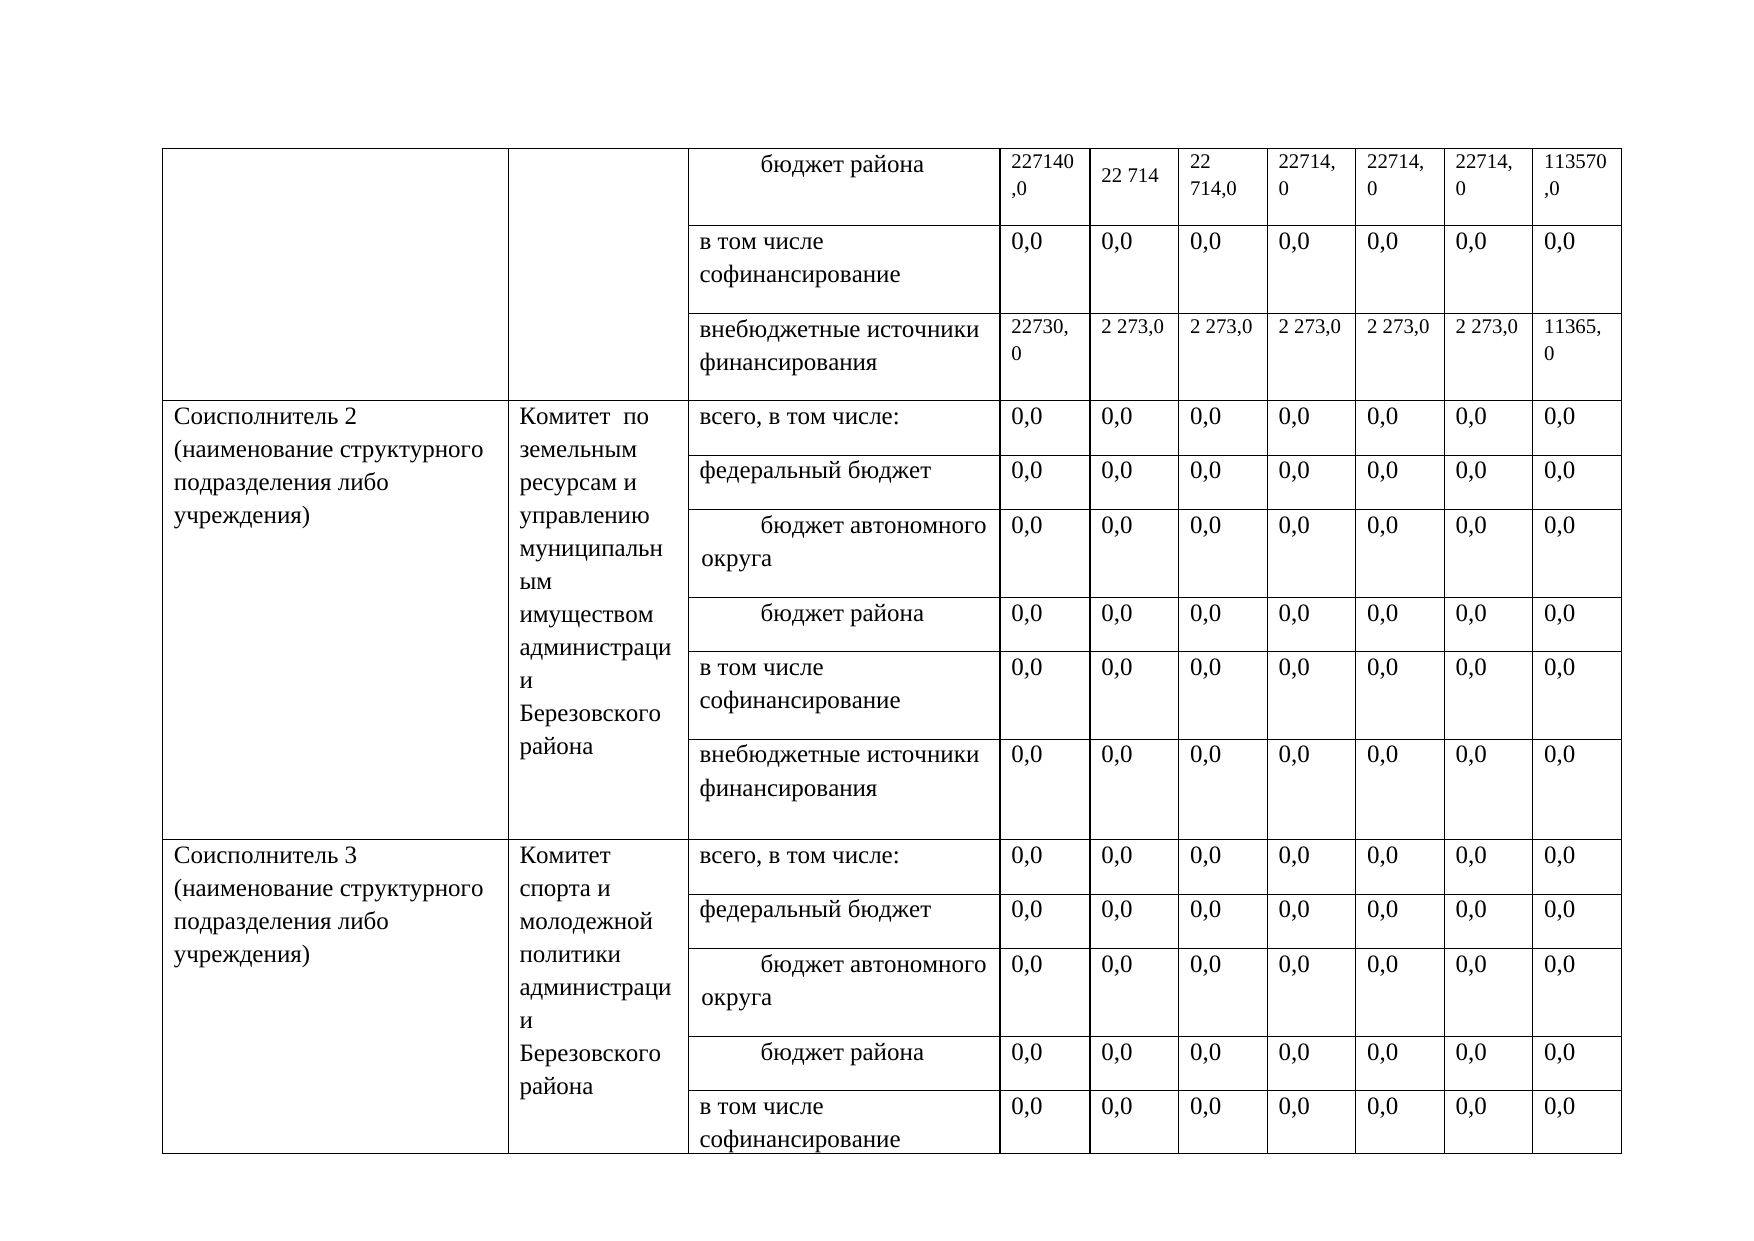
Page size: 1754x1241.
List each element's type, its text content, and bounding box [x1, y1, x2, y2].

table_cell 0,0 [1268, 510, 1355, 597]
table_cell 0,0 [1356, 840, 1444, 893]
table_cell Соисполнитель 2 (наименование структурного подразделения либо учреждения) [163, 401, 508, 839]
table_cell 0,0 [1001, 598, 1089, 651]
table_cell 0,0 [1268, 226, 1355, 313]
table_cell 0,0 [1356, 1037, 1444, 1090]
table_cell 0,0 [1179, 226, 1267, 313]
table_cell бюджет района [689, 1037, 999, 1090]
table_cell бюджет района [689, 149, 999, 225]
table_cell в том числе софинансирование [689, 226, 999, 313]
table_cell 0,0 [1445, 949, 1532, 1036]
table_cell 2 273,0 [1091, 314, 1178, 400]
table_cell 0,0 [1001, 949, 1089, 1036]
table_cell 0,0 [1091, 1091, 1178, 1153]
table_cell 0,0 [1268, 1037, 1355, 1090]
table_cell бюджет автономного округа [689, 949, 999, 1036]
table_cell 0,0 [1533, 598, 1621, 651]
table_cell внебюджетные источники финансирования [689, 314, 999, 400]
table_cell 0,0 [1268, 652, 1355, 738]
table_cell 0,0 [1091, 1037, 1178, 1090]
table_cell 0,0 [1356, 598, 1444, 651]
table_cell 0,0 [1001, 895, 1089, 948]
table_cell 0,0 [1179, 401, 1267, 454]
table_cell 0,0 [1533, 1091, 1621, 1153]
table_cell федеральный бюджет [689, 895, 999, 948]
table_cell Комитет спорта и молодежной политики администрации Березовского района [509, 840, 688, 1153]
table_cell 0,0 [1533, 949, 1621, 1036]
table_cell 0,0 [1001, 1091, 1089, 1153]
table_cell всего, в том числе: [689, 840, 999, 893]
table_cell 0,0 [1533, 226, 1621, 313]
table_cell 0,0 [1445, 456, 1532, 509]
table_cell 0,0 [1179, 1091, 1267, 1153]
table_cell 0,0 [1091, 652, 1178, 738]
table_cell 0,0 [1445, 740, 1532, 839]
table_cell 22 714,0 [1179, 149, 1267, 225]
table_cell 0,0 [1533, 1037, 1621, 1090]
table_cell 22 714 [1091, 149, 1178, 225]
table_cell 0,0 [1533, 401, 1621, 454]
table_cell 0,0 [1356, 401, 1444, 454]
table_cell 0,0 [1268, 1091, 1355, 1153]
table_cell 22714,0 [1356, 149, 1444, 225]
table_cell 0,0 [1356, 740, 1444, 839]
table_cell 0,0 [1268, 598, 1355, 651]
table_cell 0,0 [1356, 652, 1444, 738]
table_cell 0,0 [1445, 652, 1532, 738]
table_cell 0,0 [1445, 1091, 1532, 1153]
table_cell внебюджетные источники финансирования [689, 740, 999, 839]
table_cell 0,0 [1533, 840, 1621, 893]
table_cell 0,0 [1533, 510, 1621, 597]
table_cell 0,0 [1268, 949, 1355, 1036]
table_cell 2 273,0 [1356, 314, 1444, 400]
table_cell 227140,0 [1001, 149, 1089, 225]
table_cell 0,0 [1091, 598, 1178, 651]
table_cell Комитет по земельным ресурсам и управлению муниципальным имуществом администрации Березовского района [509, 401, 688, 839]
table_cell 0,0 [1179, 598, 1267, 651]
table_cell 113570,0 [1533, 149, 1621, 225]
table_cell 22730,0 [1001, 314, 1089, 400]
table_cell 0,0 [1533, 456, 1621, 509]
table_cell 0,0 [1268, 895, 1355, 948]
table_cell 0,0 [1001, 840, 1089, 893]
table_cell 0,0 [1356, 1091, 1444, 1153]
table_cell 0,0 [1533, 652, 1621, 738]
table_cell 0,0 [1445, 1037, 1532, 1090]
table_cell 2 273,0 [1445, 314, 1532, 400]
table_cell 0,0 [1445, 226, 1532, 313]
table_cell 22714,0 [1445, 149, 1532, 225]
table_cell 0,0 [1533, 895, 1621, 948]
table_cell 2 273,0 [1179, 314, 1267, 400]
table_cell 0,0 [1179, 1037, 1267, 1090]
table_cell всего, в том числе: [689, 401, 999, 454]
table_cell 0,0 [1268, 401, 1355, 454]
table_cell 0,0 [1445, 598, 1532, 651]
table_cell 2 273,0 [1268, 314, 1355, 400]
table_cell 0,0 [1091, 740, 1178, 839]
table_cell 0,0 [1179, 949, 1267, 1036]
table_cell бюджет автономного округа [689, 510, 999, 597]
table_cell 0,0 [1268, 840, 1355, 893]
table_cell 0,0 [1001, 456, 1089, 509]
table_cell 0,0 [1268, 456, 1355, 509]
table_cell 0,0 [1001, 740, 1089, 839]
table_cell 0,0 [1091, 401, 1178, 454]
table_cell 0,0 [1001, 401, 1089, 454]
table_cell 22714,0 [1268, 149, 1355, 225]
table_cell в том числе софинансирование [689, 652, 999, 738]
table_cell 0,0 [1091, 226, 1178, 313]
table_cell бюджет района [689, 598, 999, 651]
table_cell 0,0 [1091, 510, 1178, 597]
table_cell 0,0 [1091, 895, 1178, 948]
table_cell 0,0 [1179, 740, 1267, 839]
table_cell 0,0 [1001, 652, 1089, 738]
table_cell 0,0 [1179, 652, 1267, 738]
table_cell 0,0 [1356, 456, 1444, 509]
table_cell 0,0 [1268, 740, 1355, 839]
table_cell 0,0 [1356, 895, 1444, 948]
table_cell 0,0 [1445, 510, 1532, 597]
table_cell 0,0 [1001, 510, 1089, 597]
table_cell 0,0 [1001, 226, 1089, 313]
table_cell 0,0 [1091, 949, 1178, 1036]
table_cell 11365,0 [1533, 314, 1621, 400]
table_cell 0,0 [1445, 840, 1532, 893]
table_cell 0,0 [1533, 740, 1621, 839]
table_cell 0,0 [1091, 456, 1178, 509]
table_cell 0,0 [1001, 1037, 1089, 1090]
table_cell 0,0 [1445, 895, 1532, 948]
table_cell 0,0 [1091, 840, 1178, 893]
table_cell 0,0 [1179, 840, 1267, 893]
table_cell в том числе софинансирование [689, 1091, 999, 1153]
table_cell 0,0 [1356, 510, 1444, 597]
table_cell 0,0 [1356, 949, 1444, 1036]
table_cell 0,0 [1179, 895, 1267, 948]
table_cell федеральный бюджет [689, 456, 999, 509]
table_cell 0,0 [1179, 456, 1267, 509]
table_cell 0,0 [1179, 510, 1267, 597]
table_cell 0,0 [1445, 401, 1532, 454]
table_cell Соисполнитель 3 (наименование структурного подразделения либо учреждения) [163, 840, 508, 1153]
table_cell 0,0 [1356, 226, 1444, 313]
